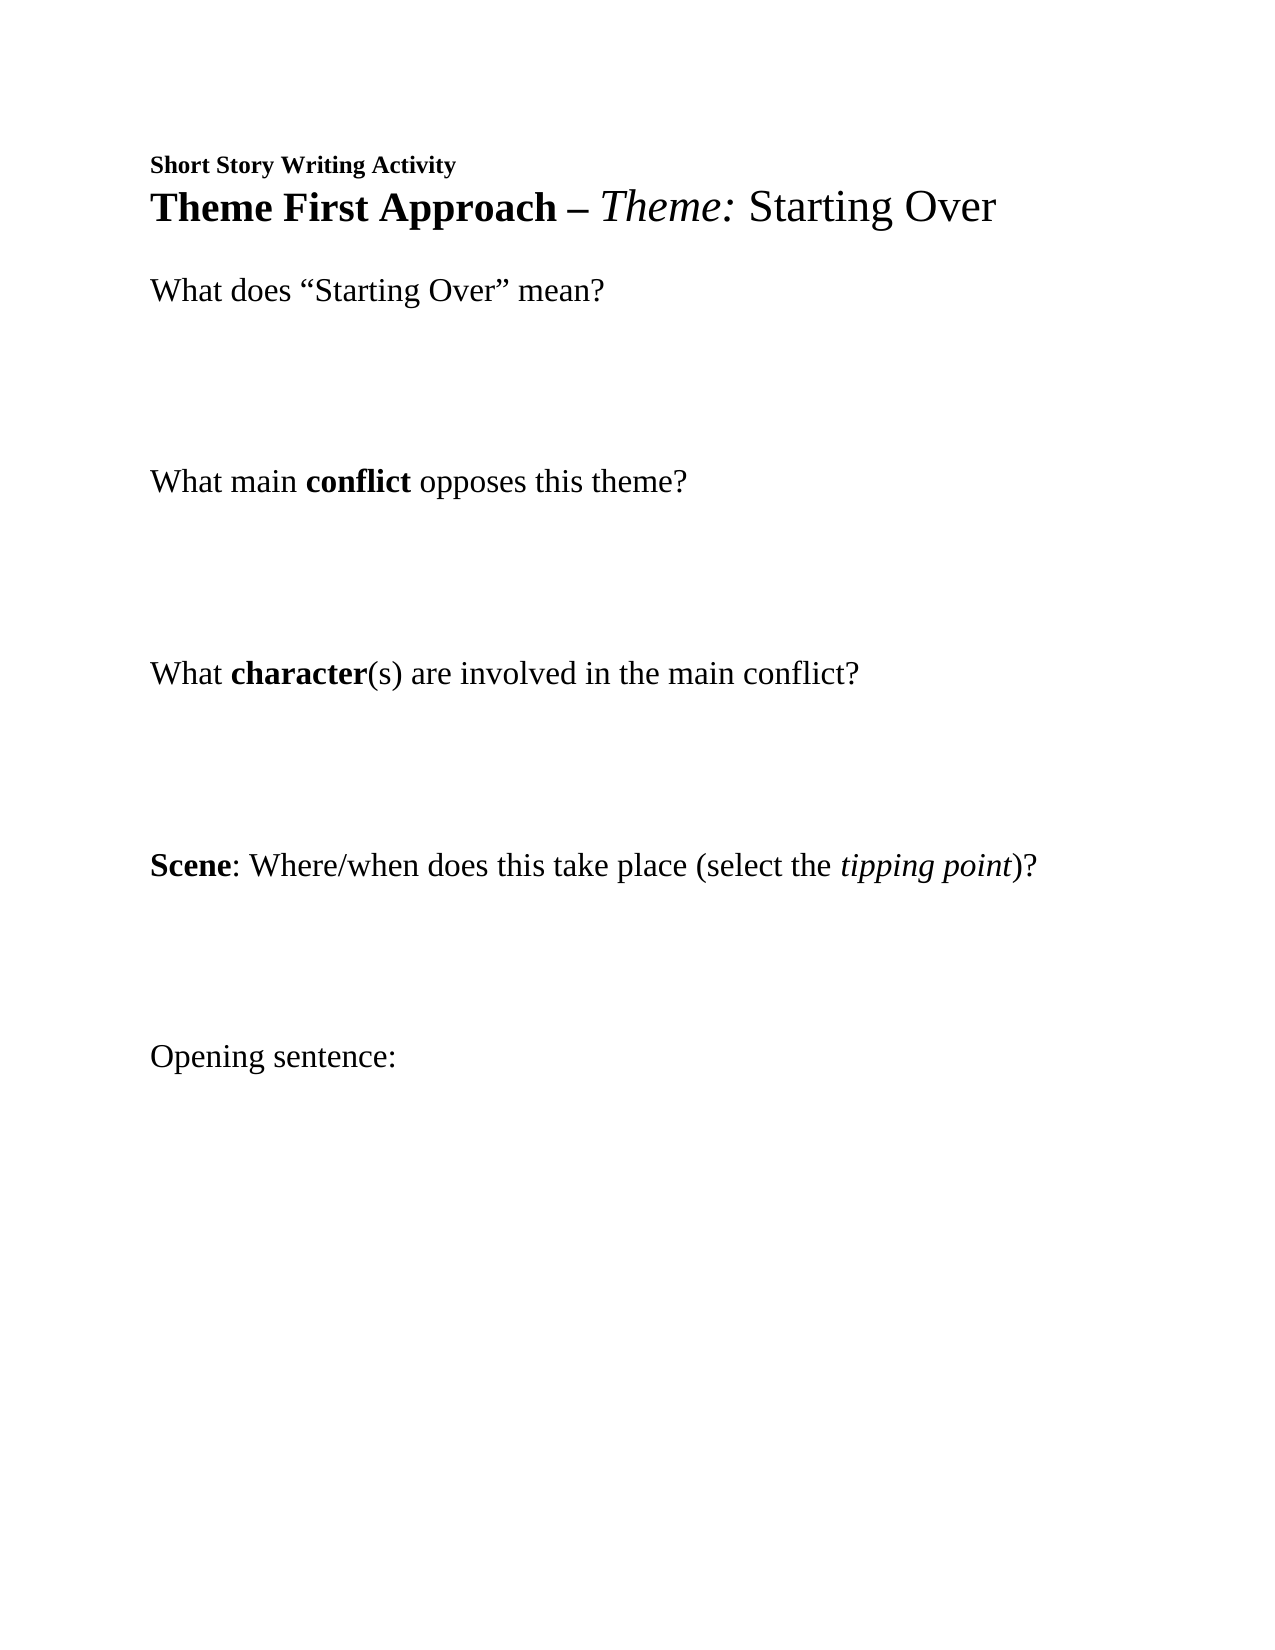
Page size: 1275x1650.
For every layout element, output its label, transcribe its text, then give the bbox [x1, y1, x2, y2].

text What main conflict opposes this theme? [150, 461, 1125, 500]
text Theme First Approach – Theme: Starting Over [150, 179, 1125, 231]
text Opening sentence: [150, 1036, 1125, 1075]
text What does “Starting Over” mean? [150, 270, 1125, 308]
text Short Story Writing Activity [150, 150, 1125, 179]
text What character(s) are involved in the main conflict? [150, 653, 1125, 691]
text Scene: Where/when does this take place (select the tipping point)? [150, 845, 1125, 883]
